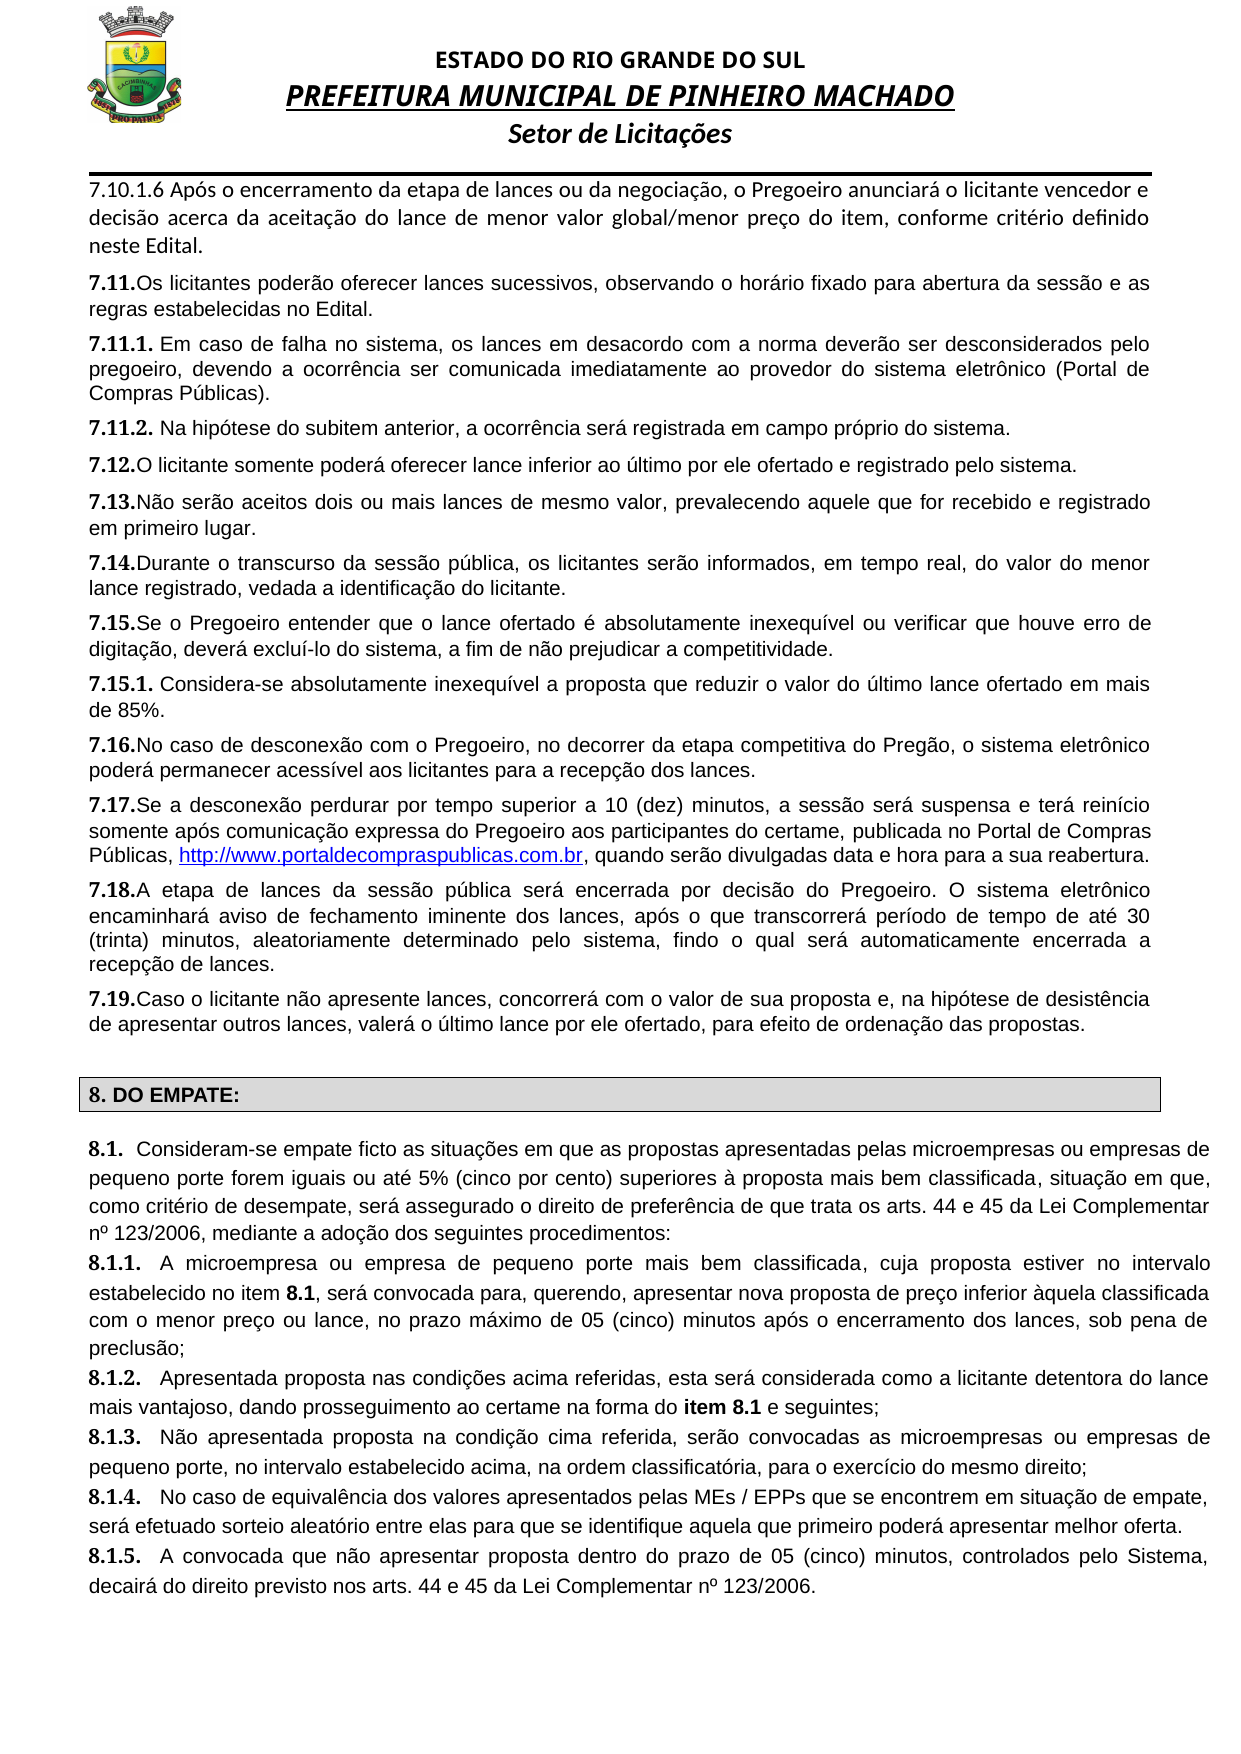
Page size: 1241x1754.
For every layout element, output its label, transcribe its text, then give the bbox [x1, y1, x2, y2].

list A convocada que não apresentar proposta dentro do prazo de 05 (cinco) minutos, controlados pelo Sistema, decairá do direito previsto nos arts. 44 e 45 da Lei Complementar nº 123/2006. [88, 1541, 1211, 1597]
text 7.10.1.6 Após o encerramento da etapa de lances ou da negociação, o Pregoeiro anunciará o licitante vencedor e decisão acerca da aceitação do lance de menor valor global/menor preço do item, conforme critério definido neste Edital. [89, 176, 1152, 259]
list Os licitantes poderão oferecer lances sucessivos, observando o horário fixado para abertura da sessão e as regras estabelecidas no Edital. [89, 268, 1152, 320]
list No caso de equivalência dos valores apresentados pelas MEs / EPPs que se encontrem em situação de empate, será efetuado sorteio aleatório entre elas para que se identifique aquela que primeiro poderá apresentar melhor oferta. [88, 1482, 1211, 1538]
list No caso de desconexão com o Pregoeiro, no decorrer da etapa competitiva do Pregão, o sistema eletrônico poderá permanecer acessível aos licitantes para a recepção dos lances. [89, 730, 1152, 782]
list A microempresa ou empresa de pequeno porte mais bem classificada, cuja proposta estiver no intervalo estabelecido no item 8.1, será convocada para, querendo, apresentar nova proposta de preço inferior àquela classificada com o menor preço ou lance, no prazo máximo de 05 (cinco) minutos após o encerramento dos lances, sob pena de preclusão; [88, 1248, 1211, 1359]
picture [87, 6, 182, 123]
list Durante o transcurso da sessão pública, os licitantes serão informados, em tempo real, do valor do menor lance registrado, vedada a identificação do licitante. [89, 548, 1152, 600]
list Consideram-se empate ficto as situações em que as propostas apresentadas pelas microempresas ou empresas de pequeno porte forem iguais ou até 5% (cinco por cento) superiores à proposta mais bem classificada, situação em que, como critério de desempate, será assegurado o direito de preferência de que trata os arts. 44 e 45 da Lei Complementar nº 123/2006, mediante a adoção dos seguintes procedimentos: [88, 1134, 1211, 1245]
list A etapa de lances da sessão pública será encerrada por decisão do Pregoeiro. O sistema eletrônico encaminhará aviso de fechamento iminente dos lances, após o que transcorrerá período de tempo de até 30 (trinta) minutos, aleatoriamente determinado pelo sistema, findo o qual será automaticamente encerrada a recepção de lances. [89, 875, 1152, 976]
list Em caso de falha no sistema, os lances em desacordo com a norma deverão ser desconsiderados pelo pregoeiro, devendo a ocorrência ser comunicada imediatamente ao provedor do sistema eletrônico (Portal de Compras Públicas). [89, 329, 1152, 405]
list Não serão aceitos dois ou mais lances de mesmo valor, prevalecendo aquele que for recebido e registrado em primeiro lugar. [89, 487, 1152, 539]
list Considera-se absolutamente inexequível a proposta que reduzir o valor do último lance ofertado em mais de 85%. [89, 669, 1152, 721]
list Caso o licitante não apresente lances, concorrerá com o valor de sua proposta e, na hipótese de desistência de apresentar outros lances, valerá o último lance por ele ofertado, para efeito de ordenação das propostas. [89, 984, 1152, 1036]
list Se a desconexão perdurar por tempo superior a 10 (dez) minutos, a sessão será suspensa e terá reinício somente após comunicação expressa do Pregoeiro aos participantes do certame, publicada no Portal de Compras Públicas, http://www.portaldecompraspublicas.com.br, quando serão divulgadas data e hora para a sua reabertura. [89, 791, 1152, 867]
list Na hipótese do subitem anterior, a ocorrência será registrada em campo próprio do sistema. [89, 413, 1152, 442]
list Apresentada proposta nas condições acima referidas, esta será considerada como a licitante detentora do lance mais vantajoso, dando prosseguimento ao certame na forma do item 8.1 e seguintes; [88, 1363, 1211, 1419]
list O licitante somente poderá oferecer lance inferior ao último por ele ofertado e registrado pelo sistema. [89, 450, 1152, 478]
list Se o Pregoeiro entender que o lance ofertado é absolutamente inexequível ou verificar que houve erro de digitação, deverá excluí-lo do sistema, a fim de não prejudicar a competitividade. [89, 608, 1152, 661]
list Não apresentada proposta na condição cima referida, serão convocadas as microempresas ou empresas de pequeno porte, no intervalo estabelecido acima, na ordem classificatória, para o exercício do mesmo direito; [88, 1422, 1211, 1478]
list DO EMPATE: [80, 1078, 1160, 1111]
